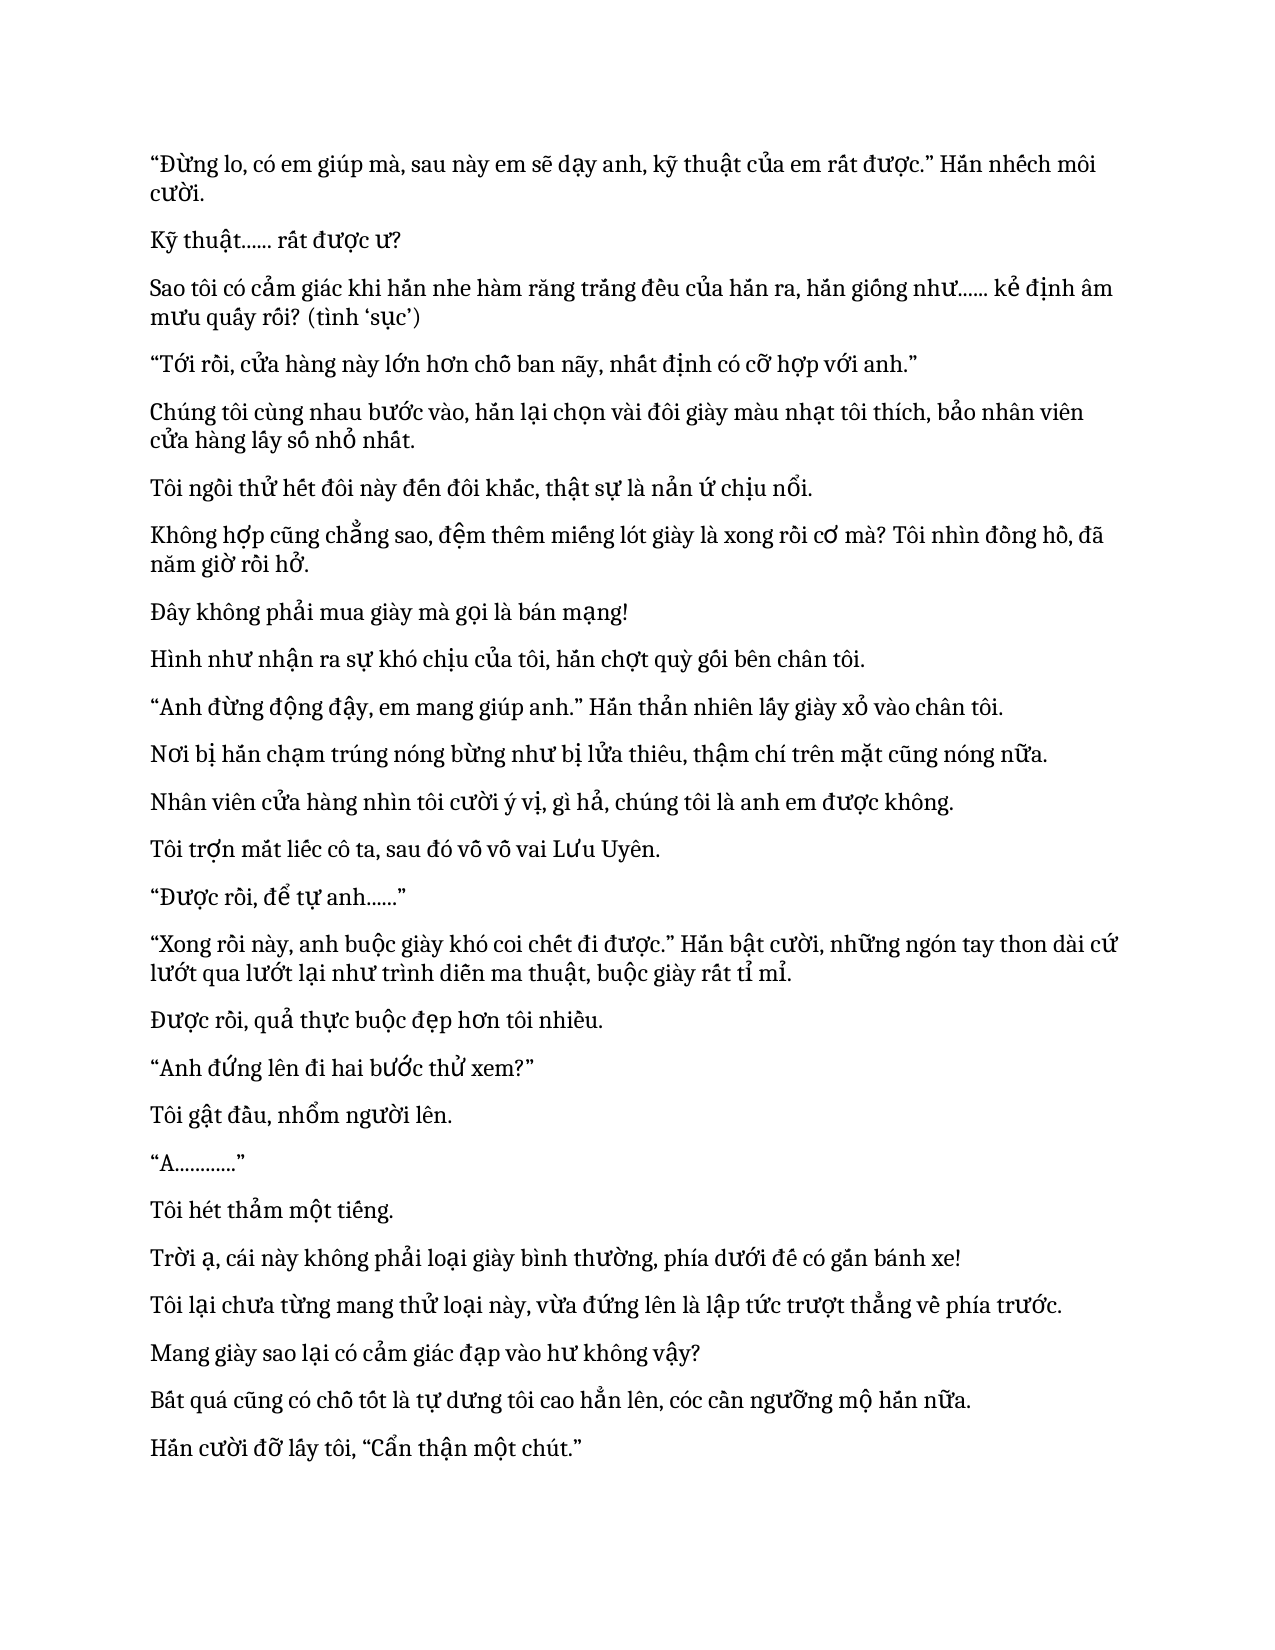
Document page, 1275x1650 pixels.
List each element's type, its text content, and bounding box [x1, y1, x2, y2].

text Bất quá cũng có chỗ tốt là tự dưng tôi cao hẳn lên, cóc cần ngưỡng mộ hắn nữa. [150, 1386, 1125, 1415]
text Nơi bị hắn chạm trúng nóng bừng như bị lửa thiêu, thậm chí trên mặt cũng nóng nữa. [150, 740, 1125, 769]
text “Đừng lo, có em giúp mà, sau này em sẽ dạy anh, kỹ thuật của em rất được.” Hắn nhếch môi cười. [150, 150, 1125, 207]
text Tôi gật đầu, nhổm người lên. [150, 1101, 1125, 1130]
text Hình như nhận ra sự khó chịu của tôi, hắn chợt quỳ gối bên chân tôi. [150, 645, 1125, 674]
text Tôi hét thảm một tiếng. [150, 1196, 1125, 1225]
text “Được rồi, để tự anh......” [150, 882, 1125, 911]
text Chúng tôi cùng nhau bước vào, hắn lại chọn vài đôi giày màu nhạt tôi thích, bảo nhân viên cửa hàng lấy số nhỏ nhất. [150, 397, 1125, 455]
text Tôi ngồi thử hết đôi này đến đôi khắc, thật sự là nản ứ chịu nổi. [150, 474, 1125, 502]
text “Anh đừng động đậy, em mang giúp anh.” Hắn thản nhiên lấy giày xỏ vào chân tôi. [150, 692, 1125, 721]
text Được rồi, quả thực buộc đẹp hơn tôi nhiều. [150, 1006, 1125, 1035]
text “Tới rồi, cửa hàng này lớn hơn chỗ ban nãy, nhất định có cỡ hợp với anh.” [150, 350, 1125, 379]
text “Anh đứng lên đi hai bước thử xem?” [150, 1054, 1125, 1082]
text Kỹ thuật...... rất được ư? [150, 226, 1125, 255]
text Không hợp cũng chẳng sao, đệm thêm miếng lót giày là xong rồi cơ mà? Tôi nhìn đồng hồ, đã năm giờ rồi hở. [150, 521, 1125, 579]
text “A............” [150, 1149, 1125, 1177]
text Tôi lại chưa từng mang thử loại này, vừa đứng lên là lập tức trượt thẳng về phía trước. [150, 1291, 1125, 1320]
text Đây không phải mua giày mà gọi là bán mạng! [150, 597, 1125, 626]
text Nhân viên cửa hàng nhìn tôi cười ý vị, gì hả, chúng tôi là anh em được không. [150, 787, 1125, 816]
text Mang giày sao lại có cảm giác đạp vào hư không vậy? [150, 1339, 1125, 1367]
text Sao tôi có cảm giác khi hắn nhe hàm răng trắng đều của hắn ra, hắn giống như...... kẻ định âm mưu quấy rối? (tình ‘sục’) [150, 274, 1125, 331]
text Tôi trợn mắt liếc cô ta, sau đó vỗ vỗ vai Lưu Uyên. [150, 835, 1125, 864]
text Hắn cười đỡ lấy tôi, “Cẩn thận một chút.” [150, 1434, 1125, 1462]
text “Xong rồi này, anh buộc giày khó coi chết đi được.” Hắn bật cười, những ngón tay thon dài cứ lướt qua lướt lại như trình diễn ma thuật, buộc giày rất tỉ mỉ. [150, 930, 1125, 987]
text Trời ạ, cái này không phải loại giày bình thường, phía dưới đế có gắn bánh xe! [150, 1244, 1125, 1272]
